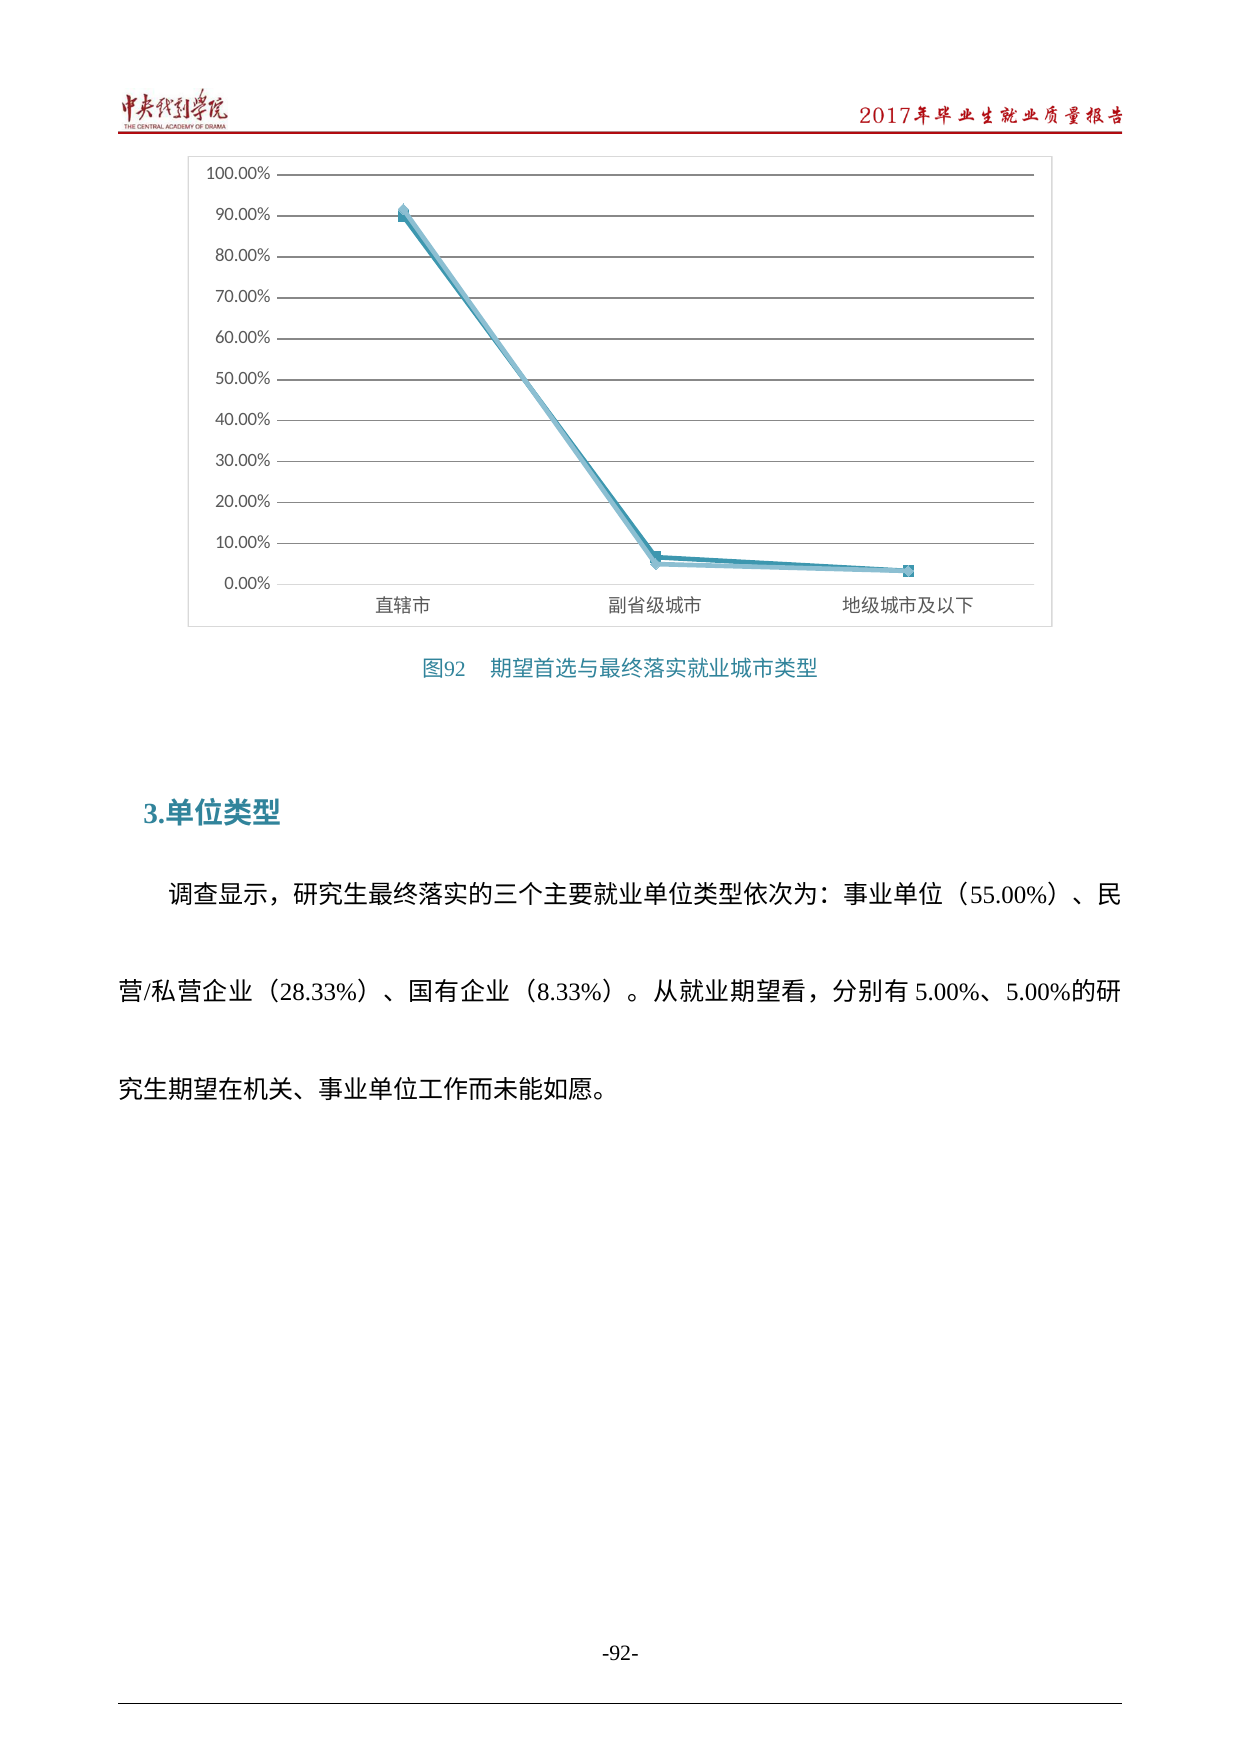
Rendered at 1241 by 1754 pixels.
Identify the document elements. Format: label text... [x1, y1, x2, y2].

picture [118, 88, 1123, 134]
text 调查显示，研究生最终落实的三个主要就业单位类型依次为：事业单位（55.00%）、民营/私营企业（28.33%）、国有企业（8.33%）。从就业期望看，分别有5.00%、5.00%的研究生期望在机关、事业单位工作而未能如愿。 [118, 860, 1122, 1120]
text 3.单位类型 [143, 779, 1122, 844]
text 期望首选与最终落实就业城市类型 [118, 651, 1122, 683]
